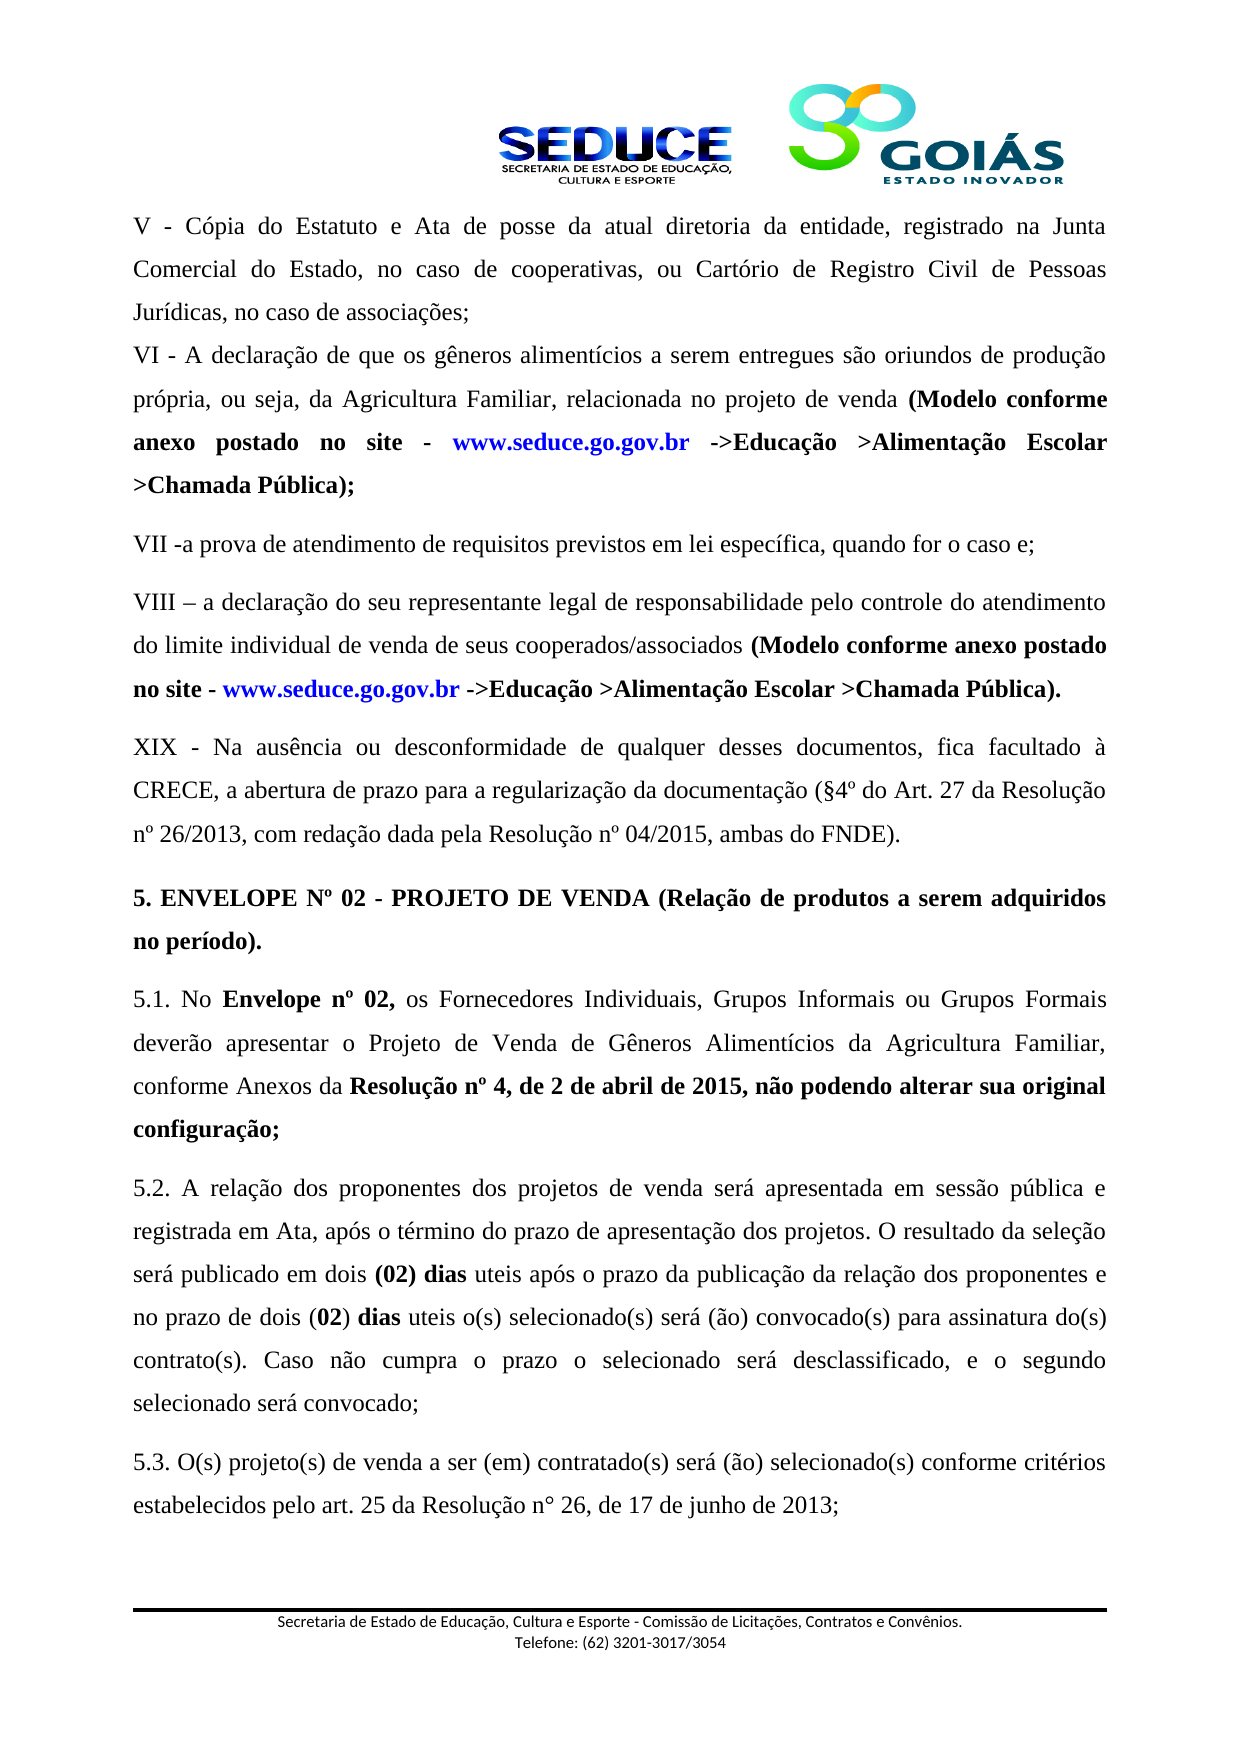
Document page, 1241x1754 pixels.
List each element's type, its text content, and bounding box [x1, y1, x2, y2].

text VI - A declaração de que os gêneros alimentícios a serem entregues são oriundos de produção própria, ou seja, da Agricultura Familiar, relacionada no projeto de venda (Modelo conforme anexo postado no site - www.seduce.go.gov.br ->Educação >Alimentação Escolar >Chamada Pública); [133, 341, 1107, 499]
text V - Cópia do Estatuto e Ata de posse da atual diretoria da entidade, registrado na Junta Comercial do Estado, no caso de cooperativas, ou Cartório de Registro Civil de Pessoas Jurídicas, no caso de associações; [133, 211, 1107, 326]
text XIX - Na ausência ou desconformidade de qualquer desses documentos, fica facultado à CRECE, a abertura de prazo para a regularização da documentação (§4º do Art. 27 da Resolução nº 26/2013, com redação dada pela Resolução nº 04/2015, ambas do FNDE). [133, 732, 1107, 847]
text VIII – a declaração do seu representante legal de responsabilidade pelo controle do atendimento do limite individual de venda de seus cooperados/associados (Modelo conforme anexo postado no site - www.seduce.go.gov.br ->Educação >Alimentação Escolar >Chamada Pública). [133, 587, 1107, 702]
text 5.3. O(s) projeto(s) de venda a ser (em) contratado(s) será (ão) selecionado(s) conforme critérios estabelecidos pelo art. 25 da Resolução n° 26, de 17 de junho de 2013; [133, 1447, 1107, 1519]
picture [477, 73, 1108, 212]
text 5. ENVELOPE Nº 02 - PROJETO DE VENDA (Relação de produtos a serem adquiridos no período). [133, 883, 1107, 954]
text 5.1. No Envelope nº 02, os Fornecedores Individuais, Grupos Informais ou Grupos Formais deverão apresentar o Projeto de Venda de Gêneros Alimentícios da Agricultura Familiar, conforme Anexos da Resolução nº 4, de 2 de abril de 2015, não podendo alterar sua original configuração; [133, 984, 1107, 1143]
text VII -a prova de atendimento de requisitos previstos em lei específica, quando for o caso e; [133, 529, 1107, 557]
text 5.2. A relação dos proponentes dos projetos de venda será apresentada em sessão pública e registrada em Ata, após o término do prazo de apresentação dos projetos. O resultado da seleção será publicado em dois (02) dias uteis após o prazo da publicação da relação dos proponentes e no prazo de dois (02) dias uteis o(s) selecionado(s) será (ão) convocado(s) para assinatura do(s) contrato(s). Caso não cumpra o prazo o selecionado será desclassificado, e o segundo selecionado será convocado; [133, 1173, 1107, 1417]
